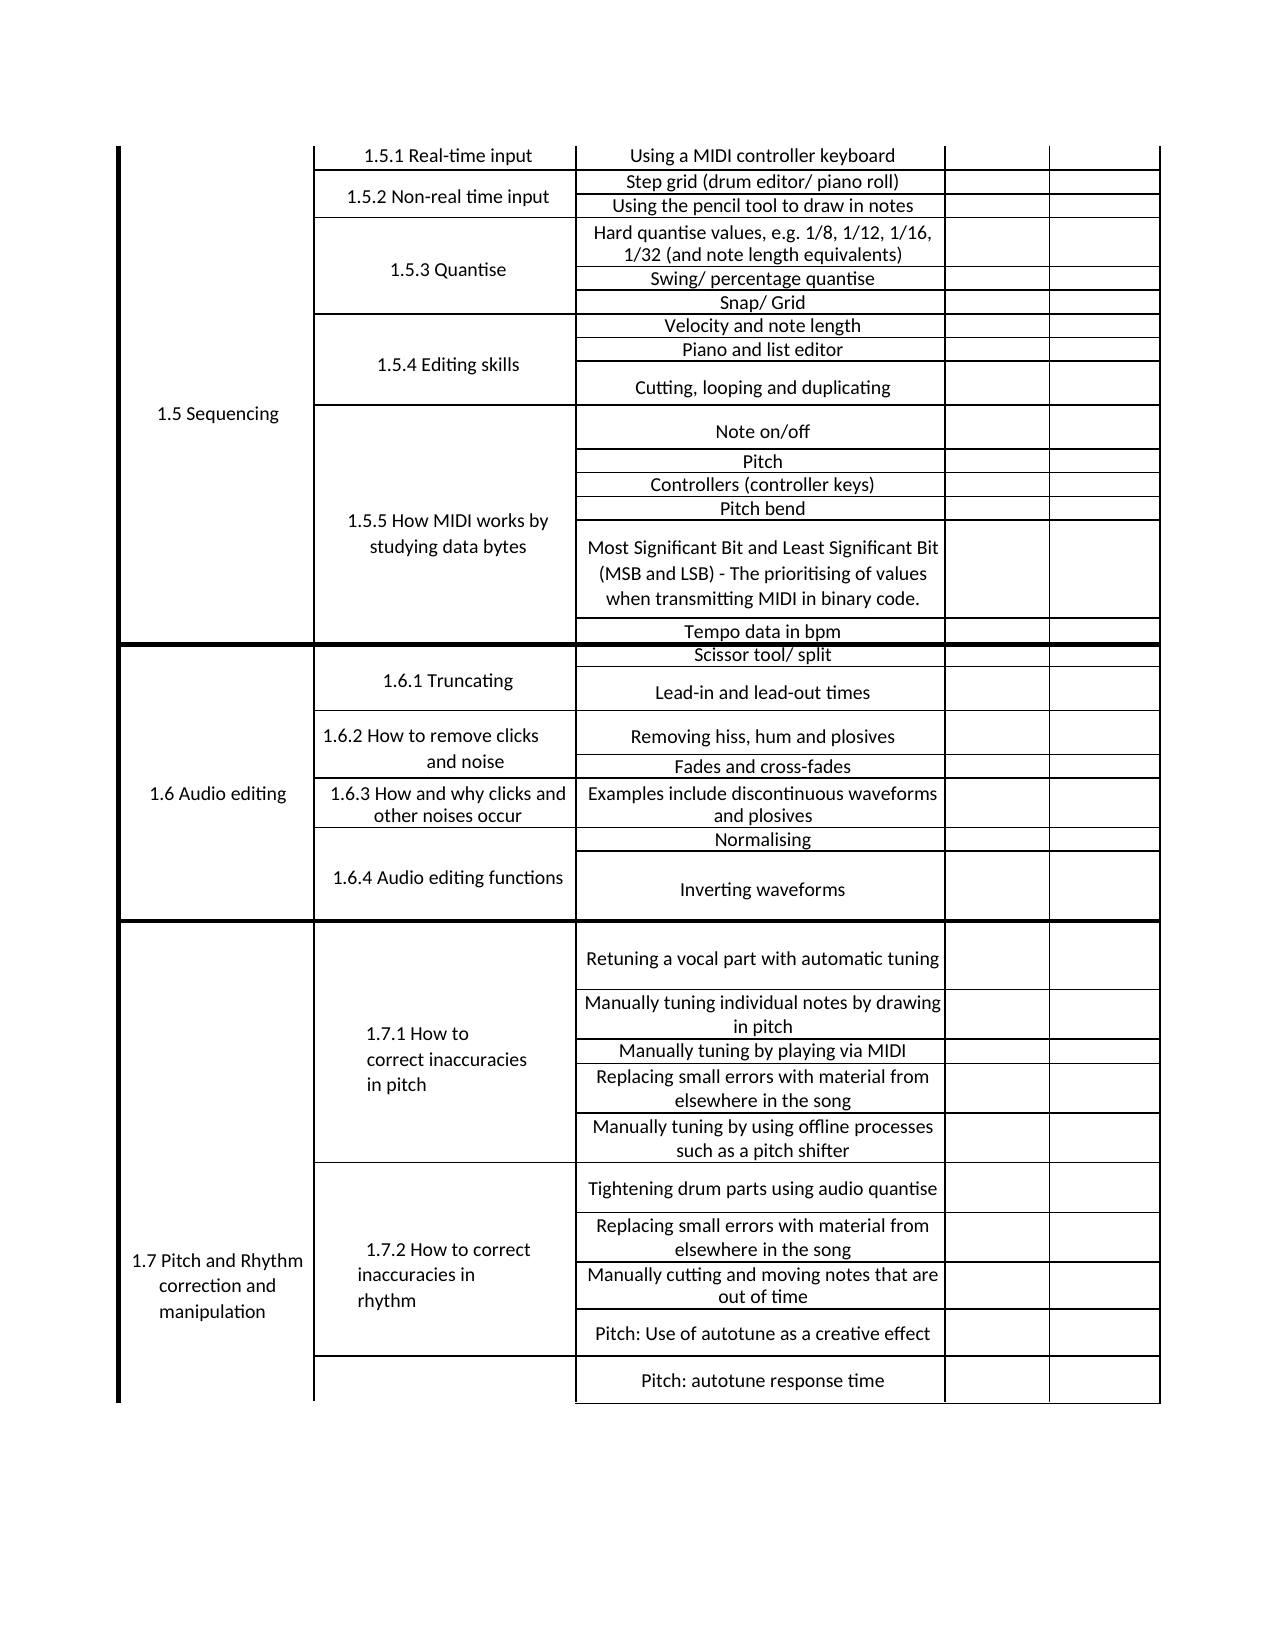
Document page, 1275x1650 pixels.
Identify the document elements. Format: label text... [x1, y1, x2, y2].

table_cell [946, 667, 1049, 710]
table_cell [946, 1357, 1049, 1402]
table_cell [946, 828, 1049, 850]
table_cell Most Significant Bit and Least Significant Bit (MSB and LSB) - The prioritising of values when transmitting MIDI in binary code. [577, 521, 944, 617]
table_cell [946, 711, 1049, 754]
table_cell [1050, 497, 1159, 519]
table_cell 1.5.3 Quantise [315, 218, 575, 313]
table_cell [1050, 923, 1159, 989]
table_cell Pitch [577, 450, 944, 472]
table_cell Manually tuning individual notes by drawing in pitch [577, 990, 944, 1038]
table_cell Manually tuning by using offline processes such as a pitch shifter [577, 1114, 944, 1162]
table_cell [946, 450, 1049, 472]
table_cell Hard quantise values, e.g. 1/8, 1/12, 1/16, 1/32 (and note length equivalents) [577, 218, 944, 266]
table_cell [946, 852, 1049, 919]
table_header [1050, 146, 1159, 169]
table_cell [946, 291, 1049, 313]
table_cell [1050, 828, 1159, 850]
table_cell [1050, 1064, 1159, 1112]
table_cell [1050, 1263, 1159, 1308]
table_cell 1.6.2 How to remove clicks and noise [315, 711, 575, 777]
table_cell [1050, 267, 1159, 289]
table_cell [1050, 1114, 1159, 1162]
table_cell Using the pencil tool to draw in notes [577, 195, 944, 216]
table_cell 1.6.4 Audio editing functions [315, 828, 575, 919]
table_cell [946, 1263, 1049, 1308]
table_cell Piano and list editor [577, 338, 944, 360]
table_cell [946, 315, 1049, 337]
table_cell [946, 195, 1049, 216]
table_cell [946, 755, 1049, 777]
table_cell Cutting, looping and duplicating [577, 362, 944, 404]
table_cell Pitch bend [577, 497, 944, 519]
table_cell [946, 990, 1049, 1038]
table_header 1.5 Sequencing [121, 146, 313, 642]
table_cell [946, 923, 1049, 989]
table_cell [1050, 1310, 1159, 1355]
table_cell [946, 1114, 1049, 1162]
table_cell 1.5.5 How MIDI works by studying data bytes [315, 406, 575, 642]
table_cell [946, 362, 1049, 404]
table_cell Pitch: autotune response time [577, 1357, 944, 1402]
table_cell [1050, 852, 1159, 919]
table_cell Pitch: Use of autotune as a creative effect [577, 1310, 944, 1355]
table_cell Scissor tool/ split [577, 647, 944, 666]
table_cell [1050, 755, 1159, 777]
table_cell [946, 338, 1049, 360]
table_cell [946, 1310, 1049, 1355]
table_cell [1050, 1357, 1159, 1402]
table_cell Fades and cross-fades [577, 755, 944, 777]
table_cell [946, 1163, 1049, 1211]
table_header [946, 146, 1049, 169]
table_cell 1.6 Audio editing [121, 647, 313, 919]
table_cell [1050, 406, 1159, 448]
table_cell [946, 473, 1049, 496]
table_cell Normalising [577, 828, 944, 850]
table_cell [946, 406, 1049, 448]
table_header 1.5.1 Real-time input [315, 146, 575, 169]
table_cell [1050, 362, 1159, 404]
table_cell 1.6.1 Truncating [315, 647, 575, 710]
table_cell [1050, 521, 1159, 617]
table_cell [946, 521, 1049, 617]
table_cell Step grid (drum editor/ piano roll) [577, 171, 944, 193]
table_cell 1.7.1 How to correct inaccuracies in pitch [315, 923, 575, 1162]
table_cell [1050, 338, 1159, 360]
table_cell 1.5.4 Editing skills [315, 315, 575, 404]
table_cell [1050, 291, 1159, 313]
table_cell [1050, 1163, 1159, 1211]
table_cell Note on/off [577, 406, 944, 448]
table_cell [946, 218, 1049, 266]
table_cell [1050, 667, 1159, 710]
table_cell [946, 1040, 1049, 1062]
table_cell Replacing small errors with material from elsewhere in the song [577, 1213, 944, 1261]
table_cell Examples include discontinuous waveforms and plosives [577, 779, 944, 826]
table_cell [946, 619, 1049, 642]
table_cell [946, 1213, 1049, 1261]
table_cell [1050, 218, 1159, 266]
table_cell [1050, 195, 1159, 216]
table_cell [946, 497, 1049, 519]
table_cell Tempo data in bpm [577, 619, 944, 642]
table_cell [1050, 315, 1159, 337]
table_cell [1050, 1213, 1159, 1261]
table_cell [946, 1064, 1049, 1112]
table_cell [1050, 450, 1159, 472]
table_cell Replacing small errors with material from elsewhere in the song [577, 1064, 944, 1112]
table_cell Retuning a vocal part with automatic tuning [577, 923, 944, 989]
table_cell [946, 171, 1049, 193]
table_cell [1050, 473, 1159, 496]
table_header Using a MIDI controller keyboard [577, 146, 944, 169]
table_cell [946, 267, 1049, 289]
table_cell [1050, 619, 1159, 642]
table_cell [1050, 1040, 1159, 1062]
table_cell [1050, 990, 1159, 1038]
table_cell Snap/ Grid [577, 291, 944, 313]
table_cell Lead-in and lead-out times [577, 667, 944, 710]
table_cell Inverting waveforms [577, 852, 944, 919]
table_cell Controllers (controller keys) [577, 473, 944, 496]
table_cell [946, 779, 1049, 826]
table_cell [1050, 171, 1159, 193]
table_cell [1050, 647, 1159, 666]
table_cell 1.7 Pitch and Rhythm correction and manipulation [121, 923, 314, 1402]
table_cell [1050, 711, 1159, 754]
table_cell [1050, 779, 1159, 826]
table_cell Manually cutting and moving notes that are out of time [577, 1263, 944, 1308]
table_cell 1.7.2 How to correct inaccuracies in rhythm [315, 1163, 575, 1355]
table_cell Velocity and note length [577, 315, 944, 337]
table_cell [314, 1357, 575, 1402]
table_cell Tightening drum parts using audio quantise [577, 1163, 944, 1211]
table_cell Removing hiss, hum and plosives [577, 711, 944, 754]
table_cell [946, 647, 1049, 666]
table_cell Swing/ percentage quantise [577, 267, 944, 289]
table_cell 1.5.2 Non-real time input [315, 171, 575, 216]
table_cell 1.6.3 How and why clicks and other noises occur [315, 779, 575, 826]
table_cell Manually tuning by playing via MIDI [577, 1040, 944, 1062]
